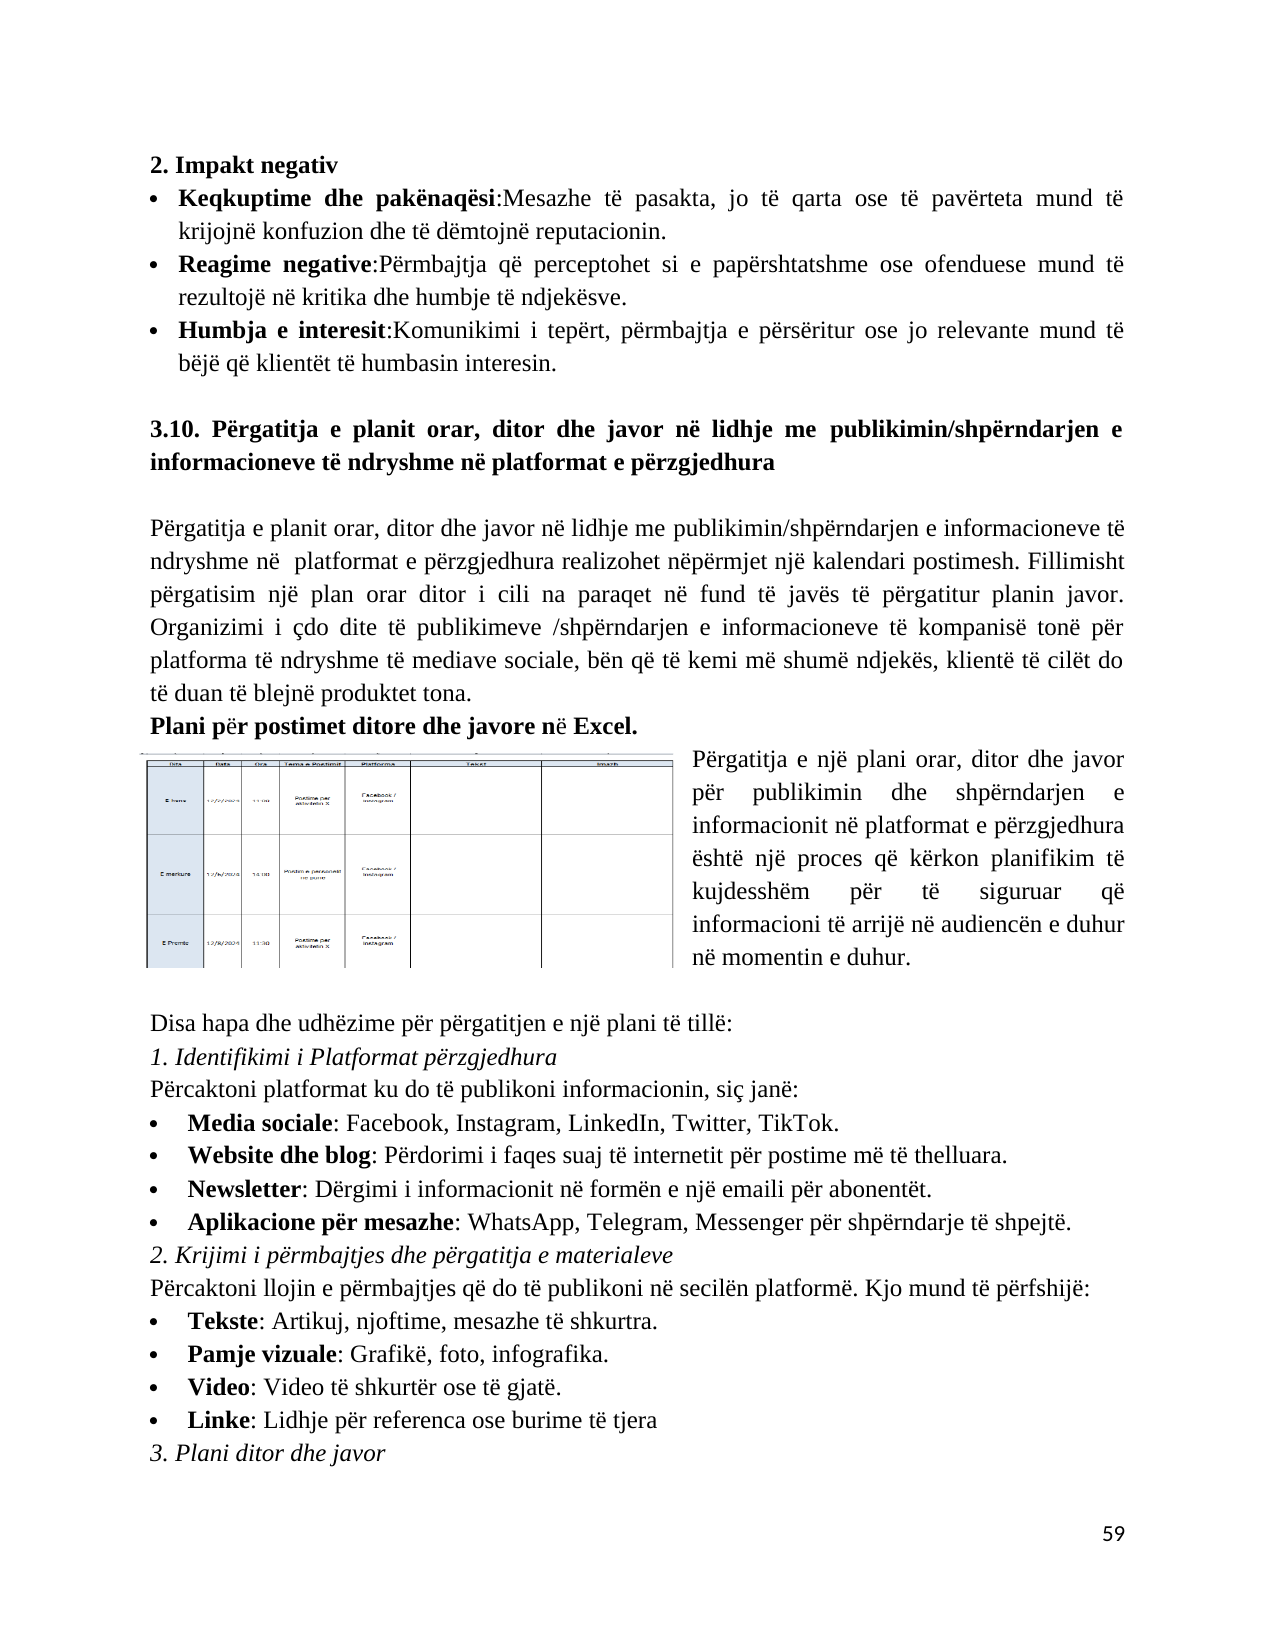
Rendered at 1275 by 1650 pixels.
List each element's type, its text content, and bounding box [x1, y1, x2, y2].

list Tekste: Artikuj, njoftime, mesazhe të shkurtra. [150, 1306, 1125, 1334]
text 2. Krijimi i përmbajtjes dhe përgatitja e materialeve [150, 1240, 1125, 1268]
list Linke: Lidhje për referenca ose burime të tjera [150, 1405, 1125, 1433]
list Pamje vizuale: Grafikë, foto, infografika. [150, 1339, 1125, 1367]
text Përgatitja e planit orar, ditor dhe javor në lidhje me publikimin/shpërndarjen e informacioneve të ndryshme në platformat e përzgjedhura realizohet nëpërmjet një kalendari postimesh. Fillimisht përgatisim një plan orar ditor i cili na paraqet në fund të javës të përgatitur planin javor. Organizimi i çdo dite të publikimeve /shpërndarjen e informacioneve të kompanisë tonë për platforma të ndryshme të mediave sociale, bën që të kemi më shumë ndjekës, klientë të cilët do të duan të blejnë produktet tona. [150, 513, 1125, 707]
list Media sociale: Facebook, Instagram, LinkedIn, Twitter, TikTok. [150, 1108, 1125, 1136]
text Përcaktoni llojin e përmbajtjes që do të publikoni në secilën platformë. Kjo mund të përfshijë: [150, 1273, 1125, 1301]
text 1. Identifikimi i Platformat përzgjedhura [150, 1042, 1125, 1070]
text Disa hapa dhe udhëzime për përgatitjen e një plani të tillë: [150, 1008, 1125, 1037]
list Website dhe blog: Përdorimi i faqes suaj të internetit për postime më të thelluara. [150, 1141, 1125, 1169]
list Keqkuptime dhe pakënaqësi:Mesazhe të pasakta, jo të qarta ose të pavërteta mund të krijojnë konfuzion dhe të dëmtojnë reputacionin. [150, 183, 1125, 245]
list Video: Video të shkurtër ose të gjatë. [150, 1372, 1125, 1401]
list Humbja e interesit:Komunikimi i tepërt, përmbajtja e përsëritur ose jo relevante mund të bëjë që klientët të humbasin interesin. [150, 315, 1125, 377]
list Newsletter: Dërgimi i informacionit në formën e një emaili për abonentët. [150, 1174, 1125, 1202]
text Përcaktoni platformat ku do të publikoni informacionin, siç janë: [150, 1074, 1125, 1103]
list Aplikacione për mesazhe: WhatsApp, Telegram, Messenger për shpërndarje të shpejtë. [150, 1207, 1125, 1235]
text 3.10. Përgatitja e planit orar, ditor dhe javor në lidhje me publikimin/shpërndarjen e informacioneve të ndryshme në platformat e përzgjedhura [150, 414, 1122, 476]
text 3. Plani ditor dhe javor [150, 1438, 1125, 1467]
list Reagime negative:Përmbajtja që perceptohet si e papërshtatshme ose ofenduese mund të rezultojë në kritika dhe humbje të ndjekësve. [150, 249, 1125, 311]
text 2. Impakt negativ [150, 150, 1125, 179]
text Plani për postimet ditore dhe javore në Excel. [150, 711, 1125, 740]
picture [139, 753, 674, 968]
